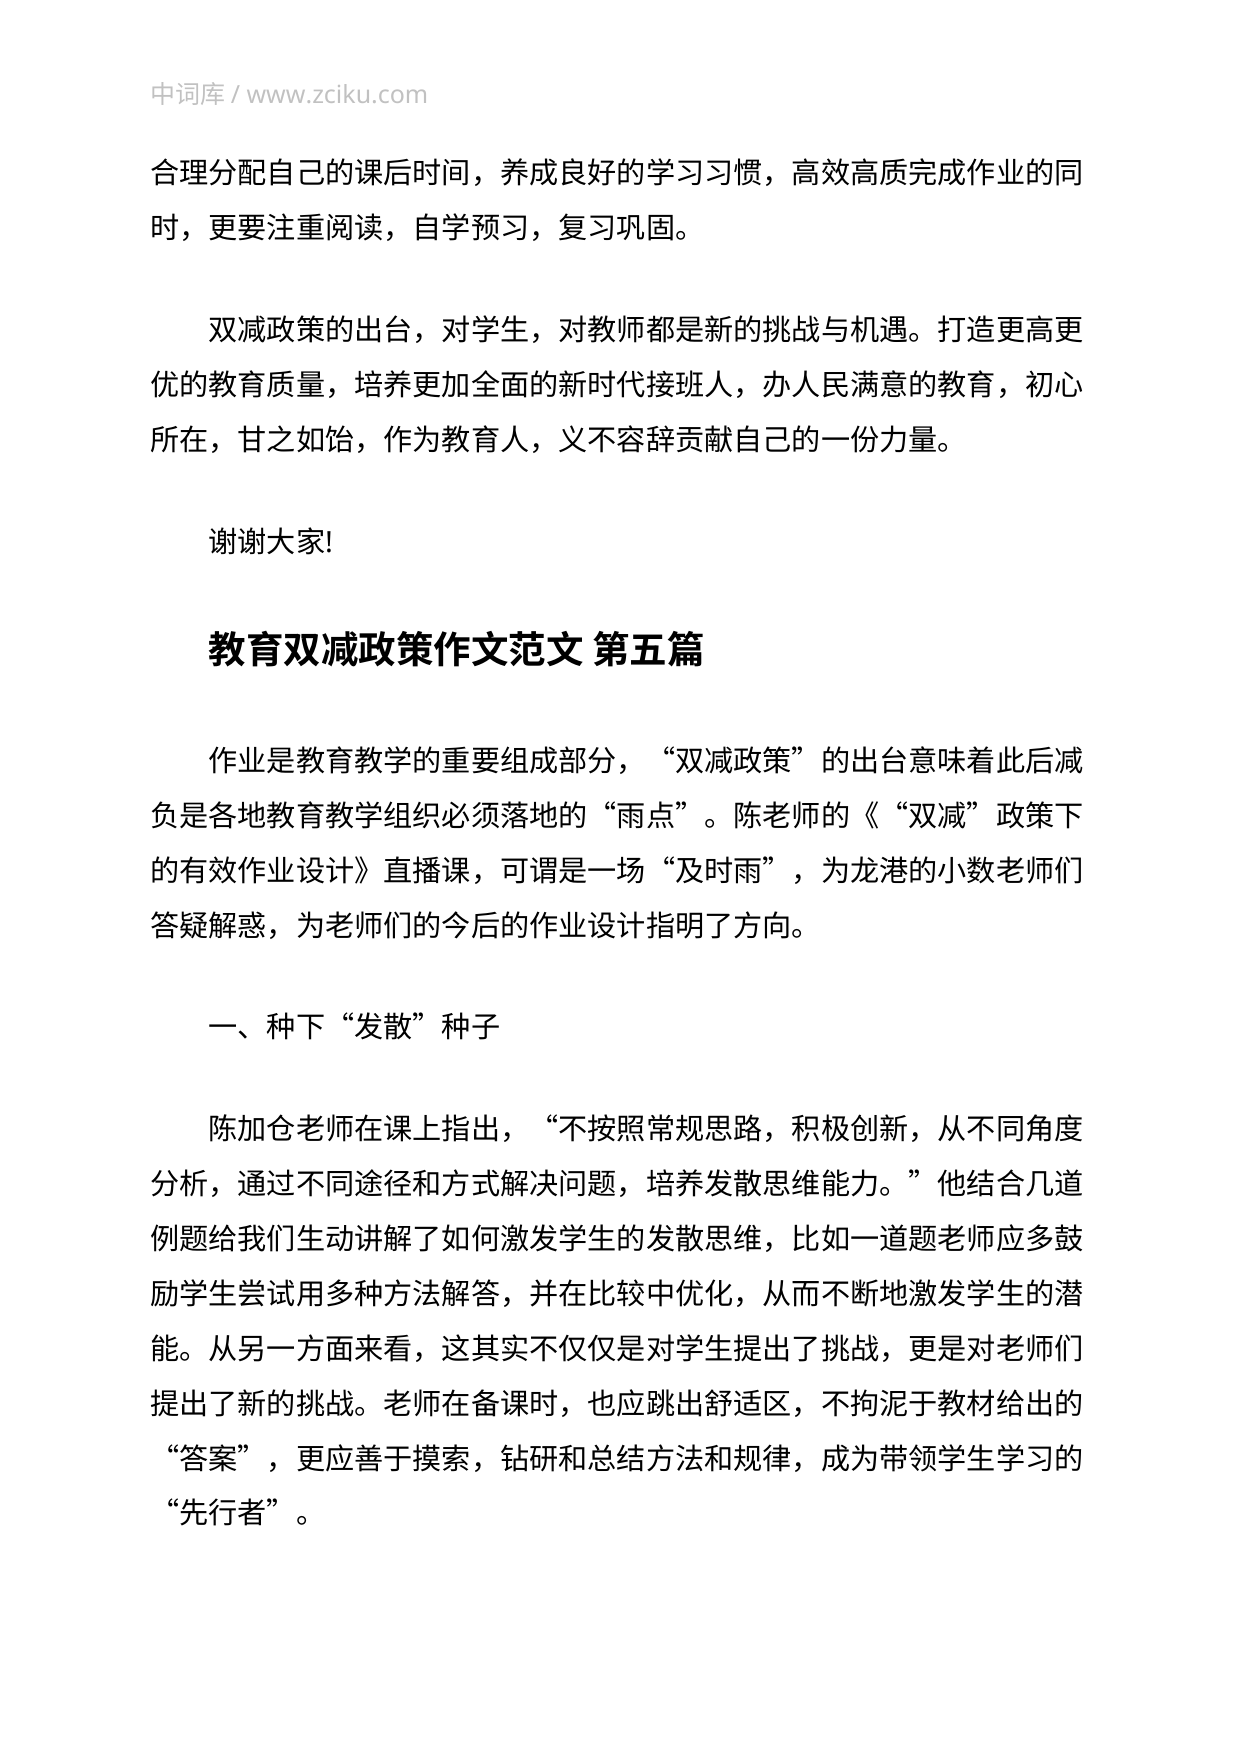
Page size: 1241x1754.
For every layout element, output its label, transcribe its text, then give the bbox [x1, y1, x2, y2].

text 教育双减政策作文范文 第五篇 [150, 620, 1090, 674]
text 双减政策的出台，对学生，对教师都是新的挑战与机遇。打造更高更优的教育质量，培养更加全面的新时代接班人，办人民满意的教育，初心所在，甘之如饴，作为教育人，义不容辞贡献自己的一份力量。 [150, 307, 1090, 459]
text 谢谢大家! [150, 518, 1090, 561]
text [150, 150, 1090, 247]
text 作业是教育教学的重要组成部分，“双减政策”的出台意味着此后减负是各地教育教学组织必须落地的“雨点”。陈老师的《“双减”政策下的有效作业设计》直播课，可谓是一场“及时雨”，为龙港的小数老师们答疑解惑，为老师们的今后的作业设计指明了方向。 [150, 738, 1090, 944]
text 一、种下“发散”种子 [150, 1004, 1090, 1046]
text 陈加仓老师在课上指出，“不按照常规思路，积极创新，从不同角度分析，通过不同途径和方式解决问题，培养发散思维能力。”他结合几道例题给我们生动讲解了如何激发学生的发散思维，比如一道题老师应多鼓励学生尝试用多种方法解答，并在比较中优化，从而不断地激发学生的潜能。从另一方面来看，这其实不仅仅是对学生提出了挑战，更是对老师们提出了新的挑战。老师在备课时，也应跳出舒适区，不拘泥于教材给出的“答案”，更应善于摸索，钻研和总结方法和规律，成为带领学生学习的“先行者”。 [150, 1106, 1090, 1532]
